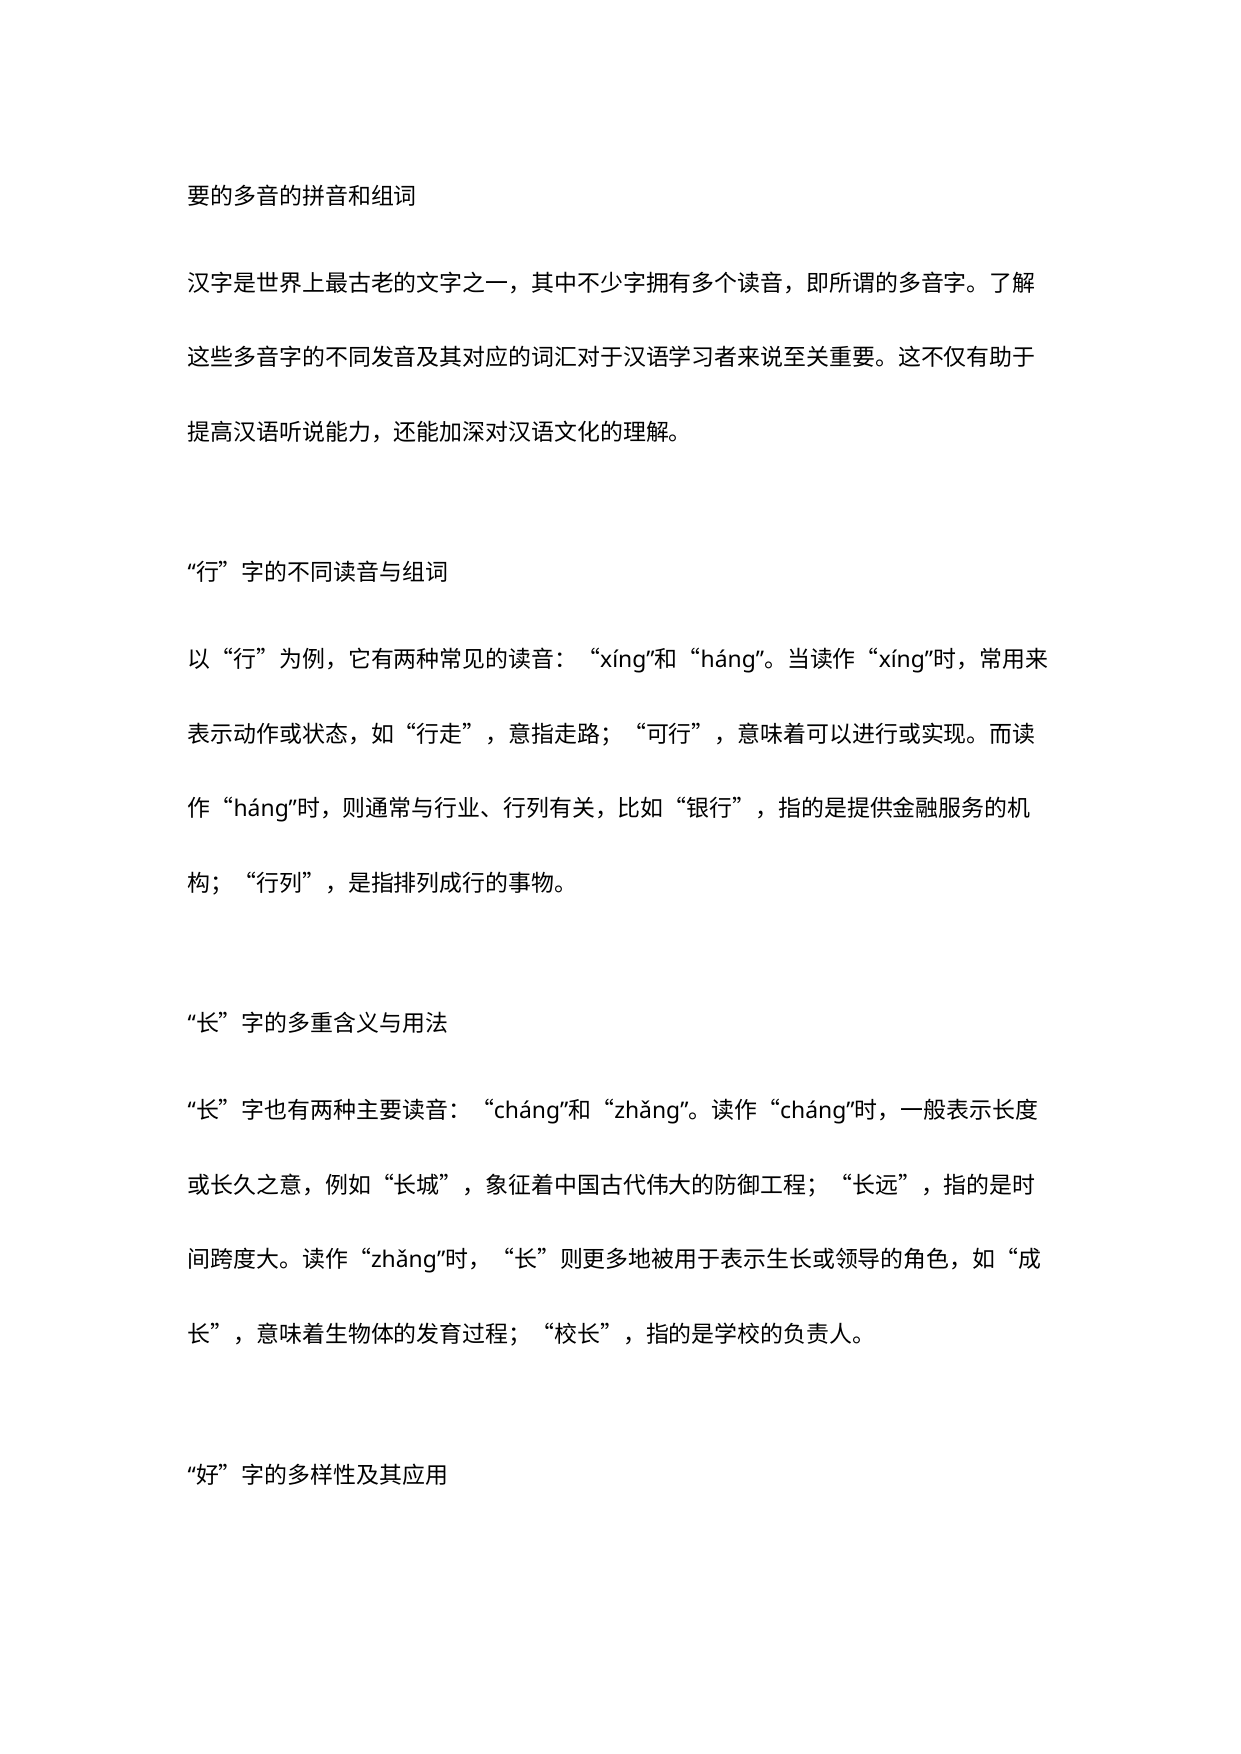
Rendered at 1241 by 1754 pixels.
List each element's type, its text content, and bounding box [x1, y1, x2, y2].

text “长”字也有两种主要读音：“cháng”和“zhǎng”。读作“cháng”时，一般表示长度或长久之意，例如“长城”，象征着中国古代伟大的防御工程；“长远”，指的是时间跨度大。读作“zhǎng”时，“长”则更多地被用于表示生长或领导的角色，如“成长”，意味着生物体的发育过程；“校长”，指的是学校的负责人。 [187, 1076, 1053, 1365]
text 以“行”为例，它有两种常见的读音：“xíng”和“háng”。当读作“xíng”时，常用来表示动作或状态，如“行走”，意指走路；“可行”，意味着可以进行或实现。而读作“háng”时，则通常与行业、行列有关，比如“银行”，指的是提供金融服务的机构；“行列”，是指排列成行的事物。 [187, 625, 1053, 914]
text 要的多音的拼音和组词 [187, 162, 1053, 227]
text 汉字是世界上最古老的文字之一，其中不少字拥有多个读音，即所谓的多音字。了解这些多音字的不同发音及其对应的词汇对于汉语学习者来说至关重要。这不仅有助于提高汉语听说能力，还能加深对汉语文化的理解。 [187, 248, 1053, 463]
text “好”字的多样性及其应用 [187, 1441, 1053, 1506]
text “长”字的多重含义与用法 [187, 989, 1053, 1054]
text “行”字的不同读音与组词 [187, 538, 1053, 603]
